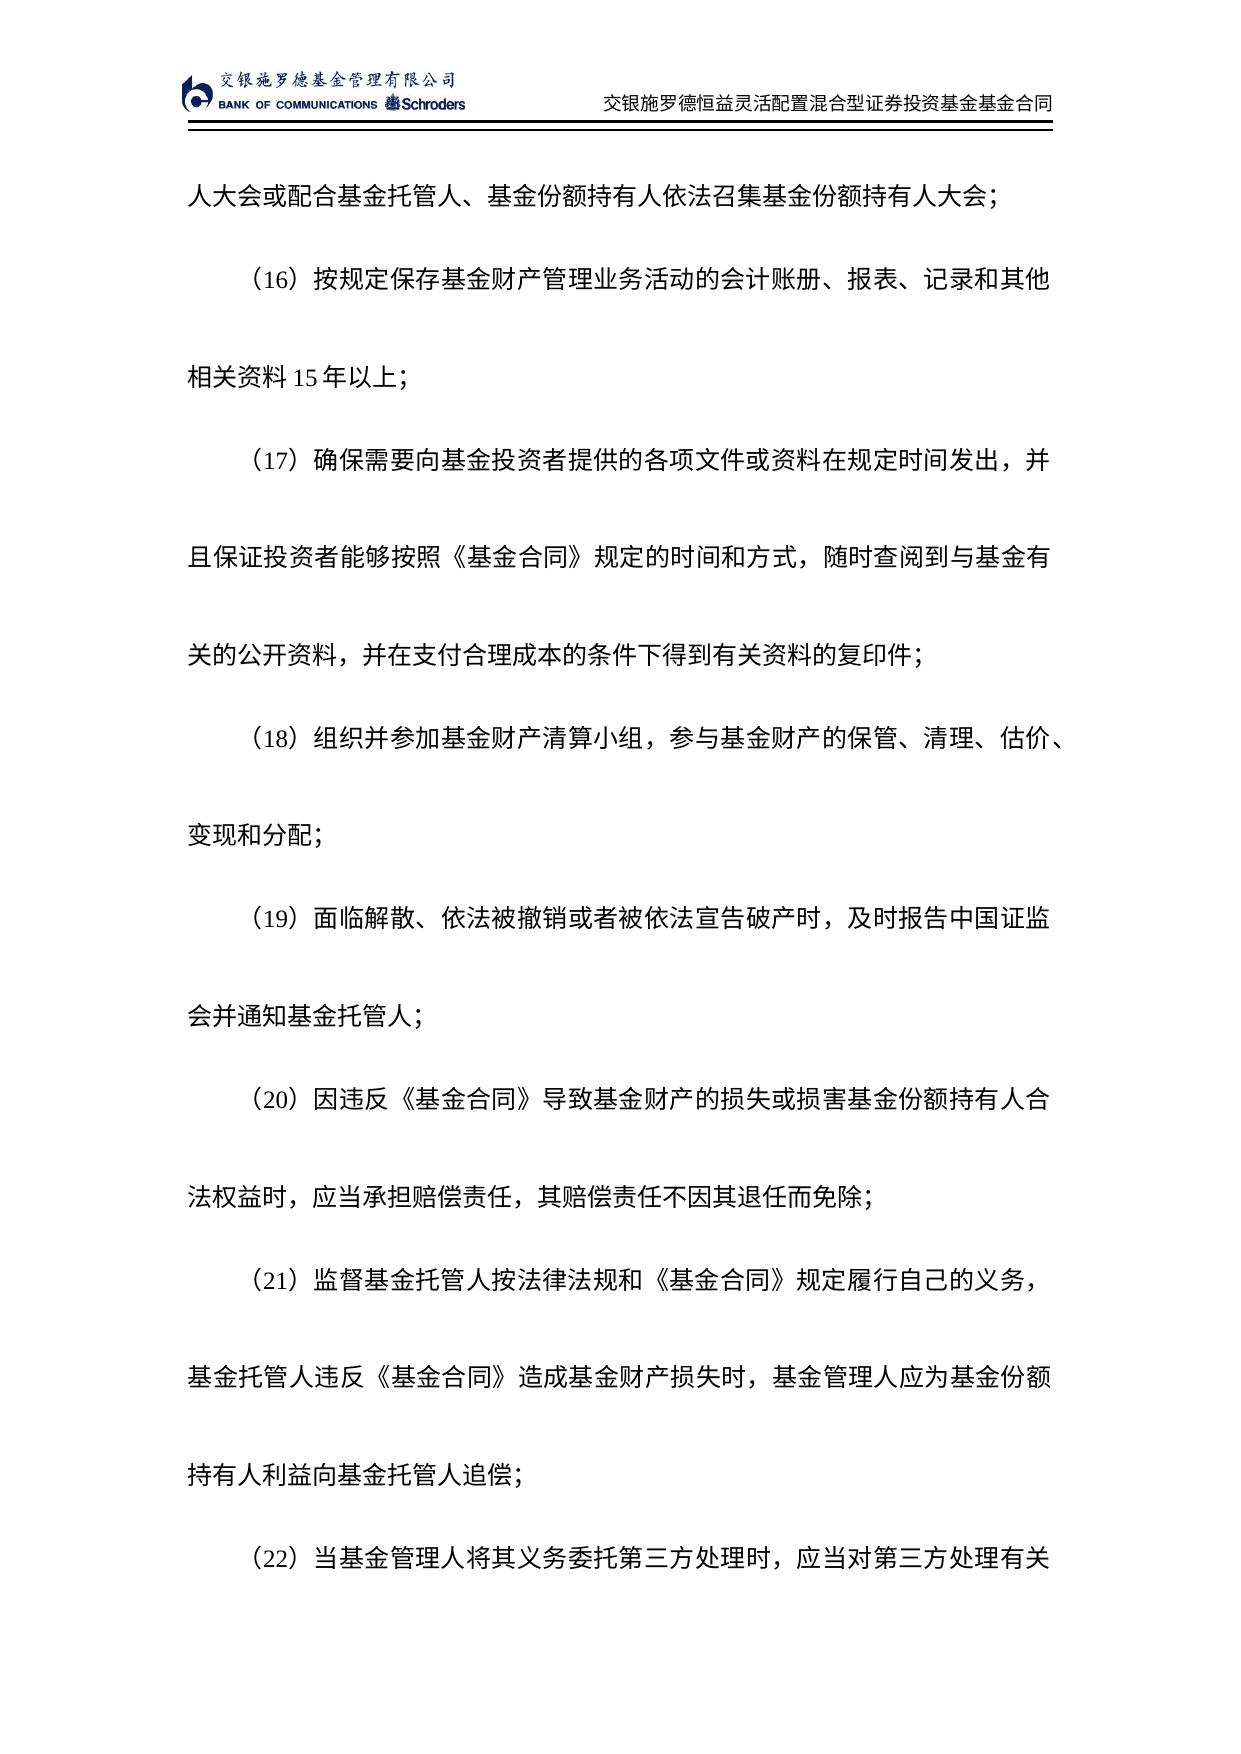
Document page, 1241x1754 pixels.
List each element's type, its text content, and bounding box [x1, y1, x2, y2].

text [187, 1524, 1053, 1589]
text （17）确保需要向基金投资者提供的各项文件或资料在规定时间发出，并且保证投资者能够按照《基金合同》规定的时间和方式，随时查阅到与基金有关的公开资料，并在支付合理成本的条件下得到有关资料的复印件； [187, 426, 1053, 686]
text （16）按规定保存基金财产管理业务活动的会计账册、报表、记录和其他相关资料15年以上； [187, 245, 1053, 408]
text （20）因违反《基金合同》导致基金财产的损失或损害基金份额持有人合法权益时，应当承担赔偿责任，其赔偿责任不因其退任而免除； [187, 1065, 1053, 1228]
text （19）面临解散、依法被撤销或者被依法宣告破产时，及时报告中国证监会并通知基金托管人； [187, 884, 1053, 1047]
text （18）组织并参加基金财产清算小组，参与基金财产的保管、清理、估价、变现和分配； [187, 704, 1053, 866]
picture [182, 71, 465, 112]
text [187, 162, 1053, 227]
text （21）监督基金托管人按法律法规和《基金合同》规定履行自己的义务，基金托管人违反《基金合同》造成基金财产损失时，基金管理人应为基金份额持有人利益向基金托管人追偿； [187, 1246, 1053, 1506]
